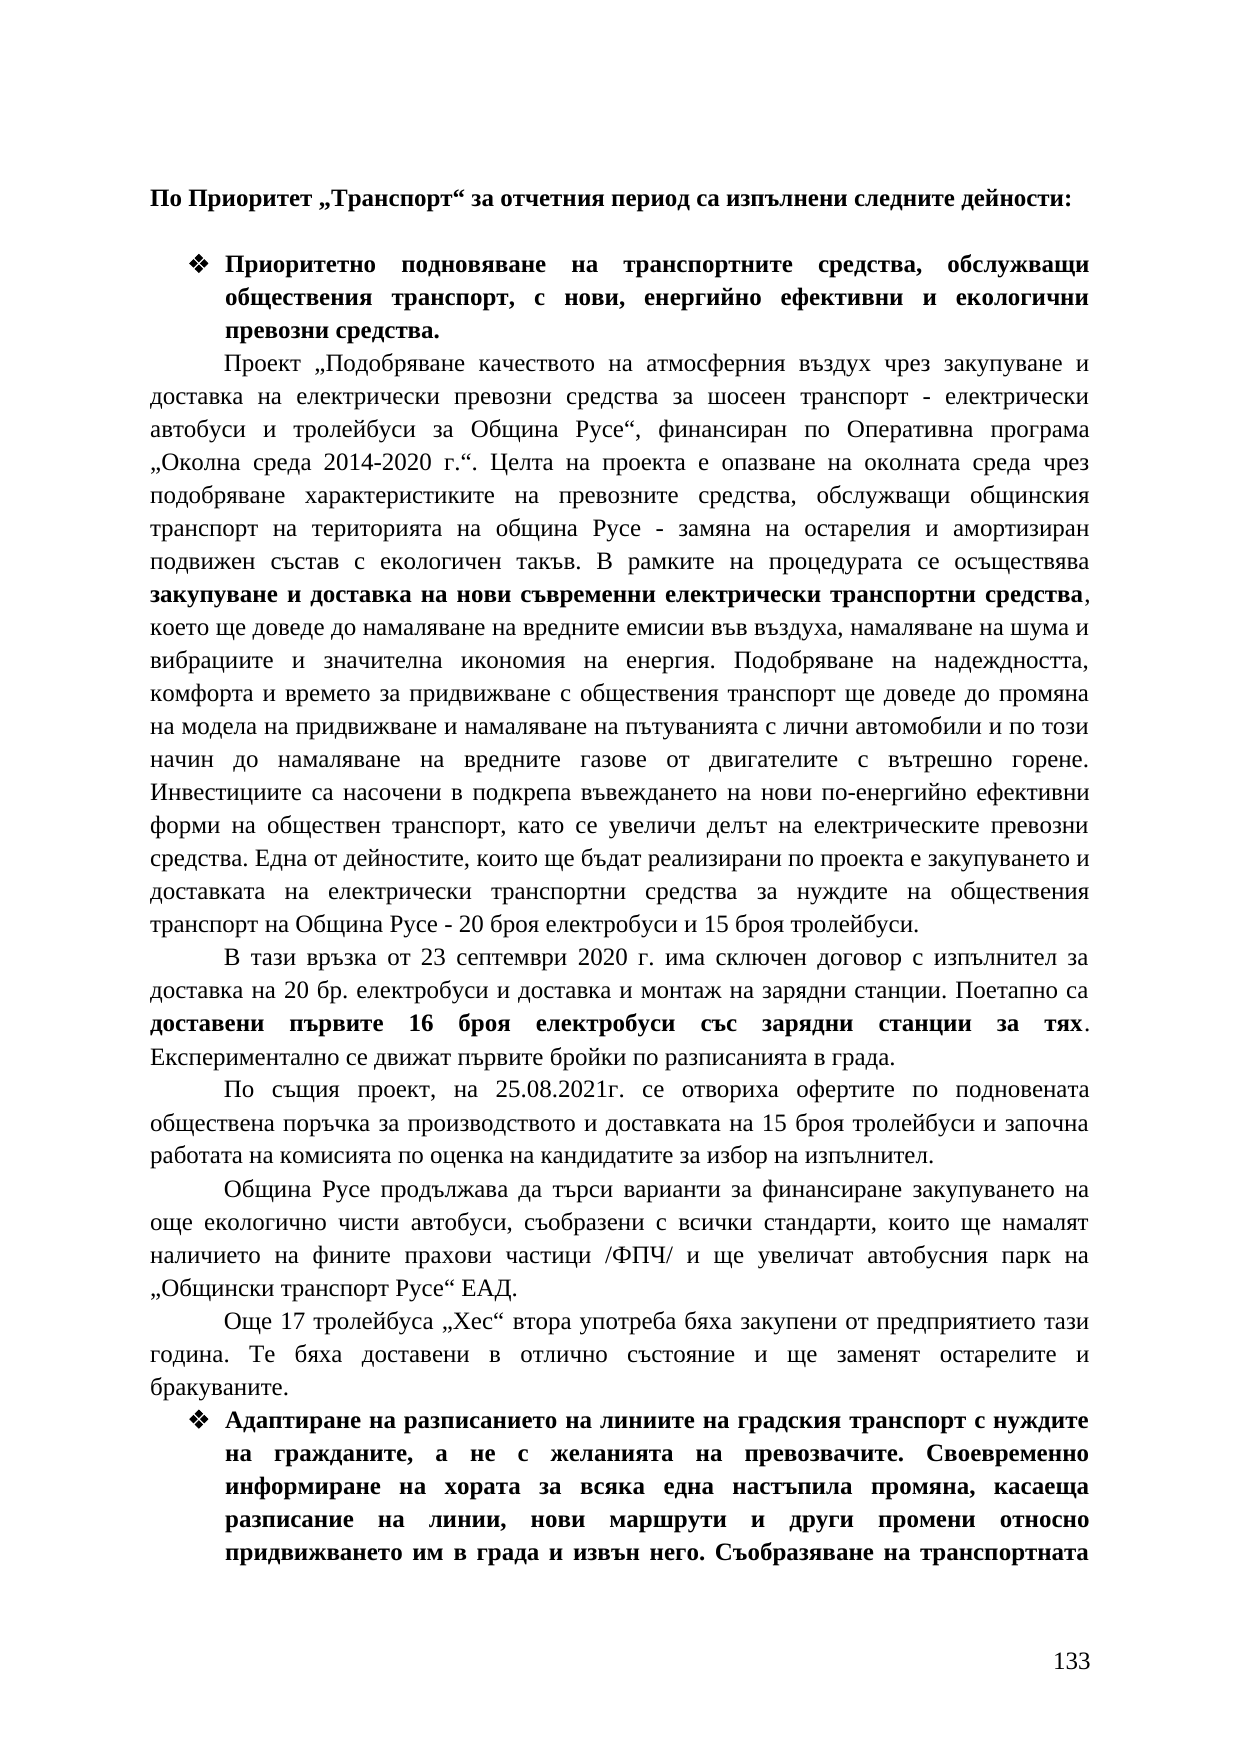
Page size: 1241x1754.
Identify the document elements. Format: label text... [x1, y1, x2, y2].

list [187, 1405, 1090, 1566]
text По същия проект, на 25.08.2021г. се отвориха офертите по подновената обществена поръчка за производството и доставката на 15 броя тролейбуси и започна работата на комисията по оценка на кандидатите за избор на изпълнител. [150, 1074, 1090, 1169]
text В тази връзка от 23 септември 2020 г. има сключен договор с изпълнител за доставка на 20 бр. електробуси и доставка и монтаж на зарядни станции. Поетапно са доставени първите 16 броя електробуси със зарядни станции за тях. Експериментално се движат първите бройки по разписанията в града. [150, 942, 1090, 1070]
text Още 17 тролейбуса „Хес“ втора употреба бяха закупени от предприятието тази година. Те бяха доставени в отлично състояние и ще заменят остарелите и бракуваните. [150, 1306, 1090, 1401]
text Община Русе продължава да търси варианти за финансиране закупуването на още екологично чисти автобуси, съобразени с всички стандарти, които ще намалят наличието на фините прахови частици /ФПЧ/ и ще увеличат автобусния парк на „Общински транспорт Русе“ ЕАД. [150, 1174, 1090, 1301]
text По Приоритет „Транспорт“ за отчетния период са изпълнени следните дейности: [150, 183, 1090, 212]
text Проект „Подобряване качеството на атмосферния въздух чрез закупуване и доставка на електрически превозни средства за шосеен транспорт - електрически автобуси и тролейбуси за Община Русе“, финансиран по Оперативна програма „Околна среда 2014-2020 г.“. Целта на проекта е опазване на околната среда чрез подобряване характеристиките на превозните средства, обслужващи общинския транспорт на територията на община Русе - замяна на остарелия и амортизиран подвижен състав с екологичен такъв. В рамките на процедурата се осъществява закупуване и доставка на нови съвременни електрически транспортни средства, което ще доведе до намаляване на вредните емисии във въздуха, намаляване на шума и вибрациите и значителна икономия на енергия. Подобряване на надеждността, комфорта и времето за придвижване с обществения транспорт ще доведе до промяна на модела на придвижване и намаляване на пътуванията с лични автомобили и по този начин до намаляване на вредните газове от двигателите с вътрешно горене. Инвестициите са насочени в подкрепа въвеждането на нови по-енергийно ефективни форми на обществен транспорт, като се увеличи делът на електрическите превозни средства. Една от дейностите, които ще бъдат реализирани по проекта е закупуването и доставката на електрически транспортни средства за нуждите на обществения транспорт на Община Русе - 20 броя електробуси и 15 броя тролейбуси. [150, 348, 1090, 938]
list Приоритетно подновяване на транспортните средства, обслужващи обществения транспорт, с нови, енергийно ефективни и екологични превозни средства. [187, 249, 1090, 344]
